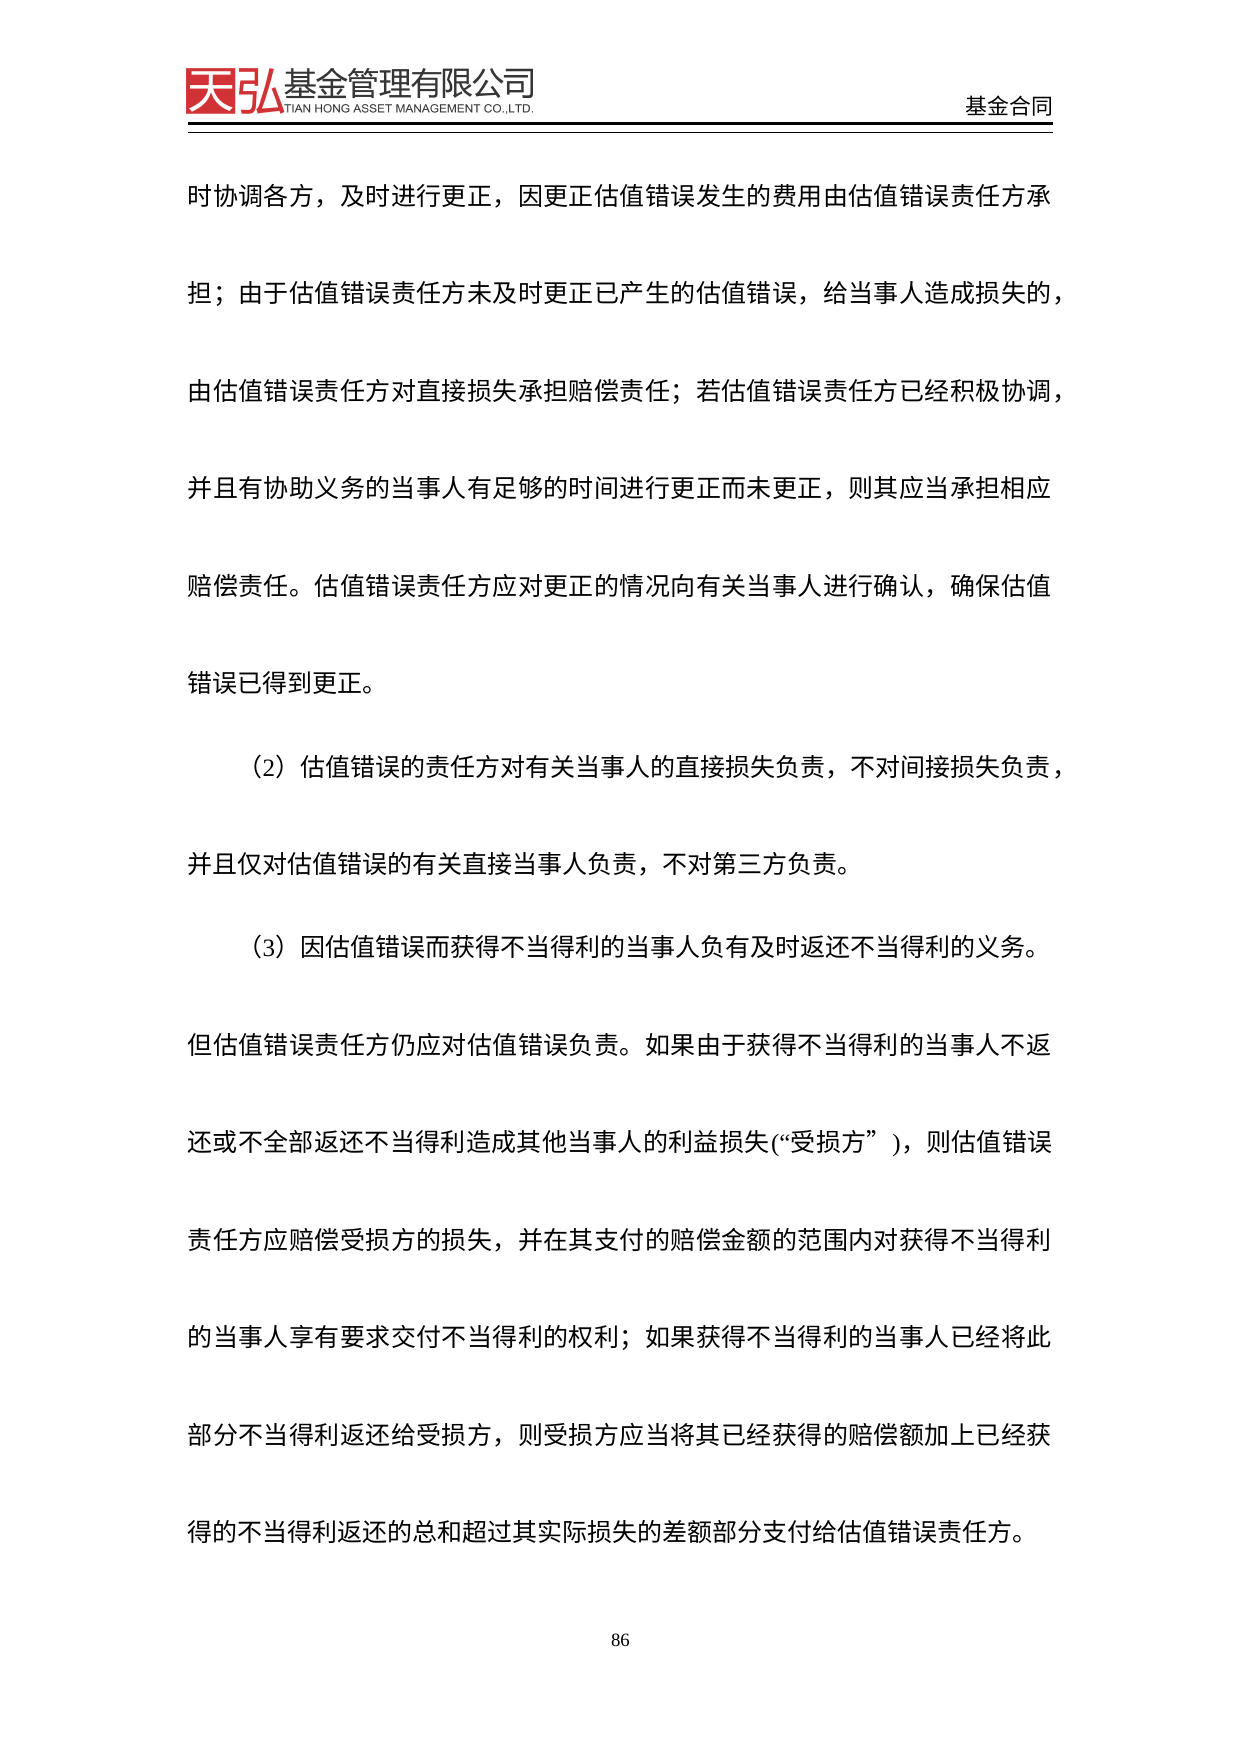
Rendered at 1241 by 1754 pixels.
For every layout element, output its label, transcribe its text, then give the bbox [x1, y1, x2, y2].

text （2）估值错误的责任方对有关当事人的直接损失负责，不对间接损失负责，并且仅对估值错误的有关直接当事人负责，不对第三方负责。 [187, 733, 1053, 895]
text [187, 162, 1053, 714]
text （3）因估值错误而获得不当得利的当事人负有及时返还不当得利的义务。但估值错误责任方仍应对估值错误负责。如果由于获得不当得利的当事人不返还或不全部返还不当得利造成其他当事人的利益损失(“受损方”)，则估值错误责任方应赔偿受损方的损失，并在其支付的赔偿金额的范围内对获得不当得利的当事人享有要求交付不当得利的权利；如果获得不当得利的当事人已经将此部分不当得利返还给受损方，则受损方应当将其已经获得的赔偿额加上已经获得的不当得利返还的总和超过其实际损失的差额部分支付给估值错误责任方。 [187, 913, 1053, 1563]
picture [186, 68, 533, 114]
